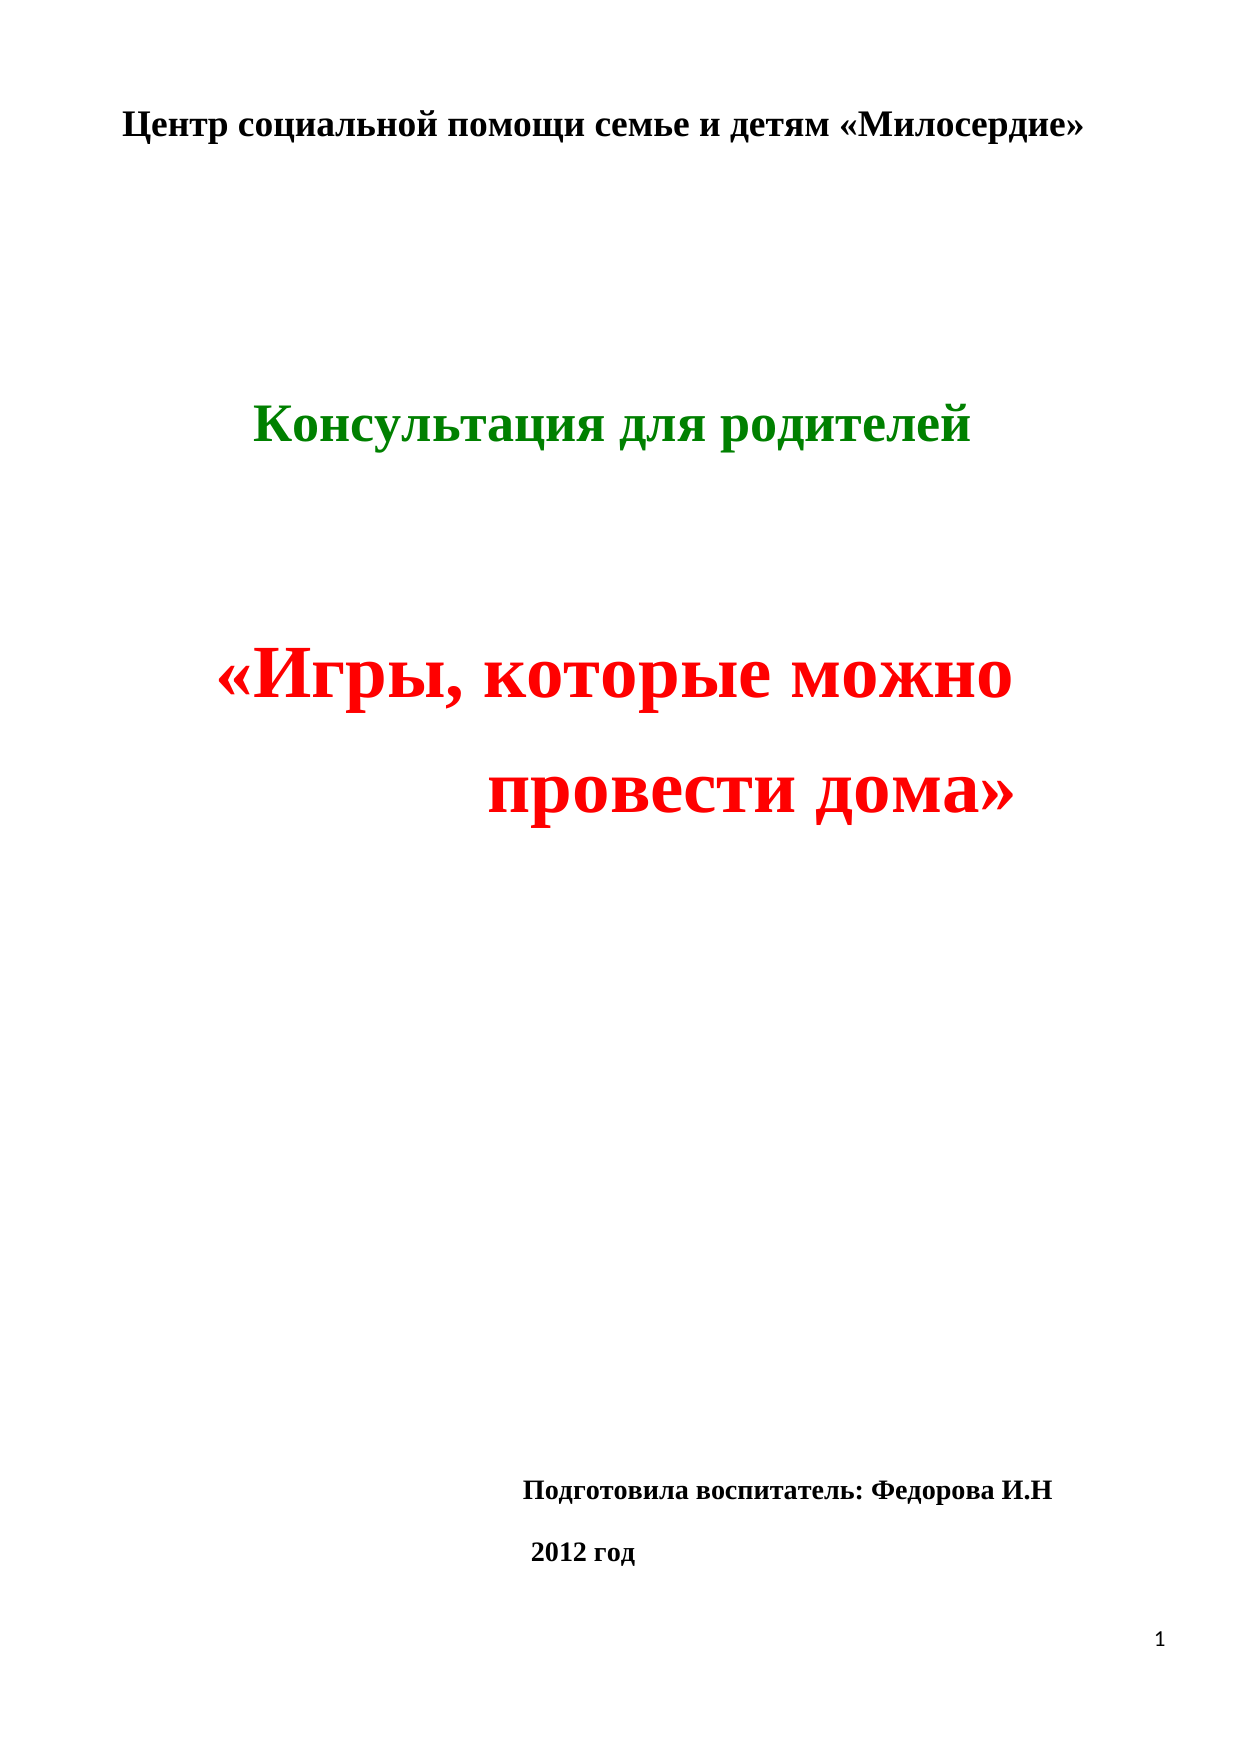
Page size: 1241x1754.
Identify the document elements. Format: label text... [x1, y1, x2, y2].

subtitle Консультация для родителей [75, 391, 1165, 453]
subtitle «Игры, которые можно [75, 627, 1165, 713]
subtitle 2012 год [75, 1535, 1165, 1567]
subtitle Подготовила воспитатель: Федорова И.Н [75, 1473, 1165, 1506]
subtitle Центр социальной помощи семье и детям «Милосердие» [75, 102, 1165, 145]
subtitle провести дома» [75, 742, 1165, 829]
